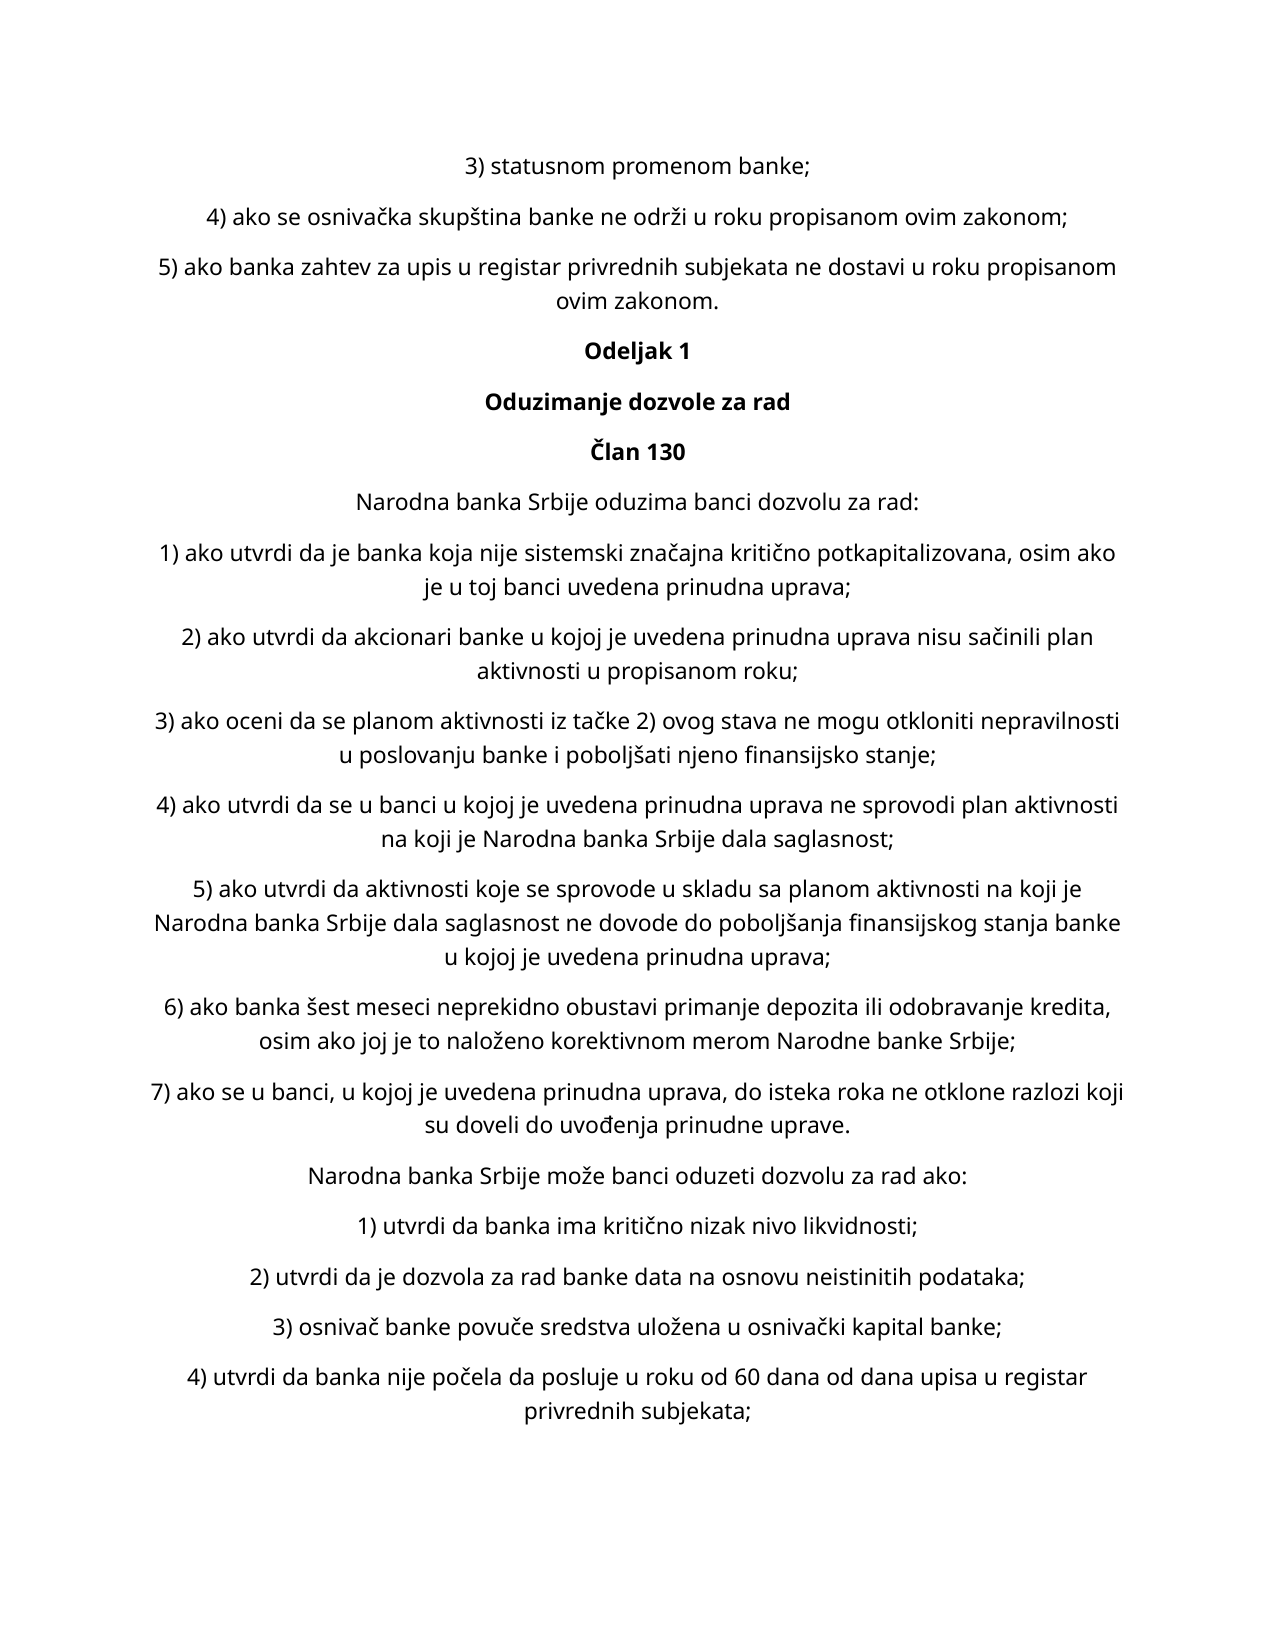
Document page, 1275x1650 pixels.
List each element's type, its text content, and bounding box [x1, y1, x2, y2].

text Oduzimanje dozvole za rad [150, 385, 1125, 417]
text 3) ako oceni da se planom aktivnosti iz tačke 2) ovog stava ne mogu otkloniti nepravilnosti u poslovanju banke i poboljšati njeno finansijsko stanje; [150, 705, 1125, 770]
text 4) ako se osnivačka skupština banke ne održi u roku propisanom ovim zakonom; [150, 200, 1125, 232]
text 4) utvrdi da banka nije počela da posluje u roku od 60 dana od dana upisa u registar privrednih subjekata; [150, 1361, 1125, 1426]
text Član 130 [150, 436, 1125, 467]
text 1) ako utvrdi da je banka koja nije sistemski značajna kritično potkapitalizovana, osim ako je u toj banci uvedena prinudna uprava; [150, 537, 1125, 602]
text 6) ako banka šest meseci neprekidno obustavi primanje depozita ili odobravanje kredita, osim ako joj je to naloženo korektivnom merom Narodne banke Srbije; [150, 991, 1125, 1056]
text Odeljak 1 [150, 335, 1125, 366]
text 3) osnivač banke povuče sredstva uložena u osnivački kapital banke; [150, 1311, 1125, 1342]
text 7) ako se u banci, u kojoj je uvedena prinudna uprava, do isteka roka ne otklone razlozi koji su doveli do uvođenja prinudne uprave. [150, 1075, 1125, 1140]
text Narodna banka Srbije može banci oduzeti dozvolu za rad ako: [150, 1159, 1125, 1191]
text 5) ako banka zahtev za upis u registar privrednih subjekata ne dostavi u roku propisanom ovim zakonom. [150, 251, 1125, 316]
text 1) utvrdi da banka ima kritično nizak nivo likvidnosti; [150, 1210, 1125, 1241]
text 5) ako utvrdi da aktivnosti koje se sprovode u skladu sa planom aktivnosti na koji je Narodna banka Srbije dala saglasnost ne dovode do poboljšanja finansijskog stanja banke u kojoj je uvedena prinudna uprava; [150, 873, 1125, 972]
text 4) ako utvrdi da se u banci u kojoj je uvedena prinudna uprava ne sprovodi plan aktivnosti na koji je Narodna banka Srbije dala saglasnost; [150, 789, 1125, 854]
text 2) utvrdi da je dozvola za rad banke data na osnovu neistinitih podataka; [150, 1260, 1125, 1292]
text Narodna banka Srbije oduzima banci dozvolu za rad: [150, 486, 1125, 517]
text 3) statusnom promenom banke; [150, 150, 1125, 181]
text 2) ako utvrdi da akcionari banke u kojoj je uvedena prinudna uprava nisu sačinili plan aktivnosti u propisanom roku; [150, 621, 1125, 686]
